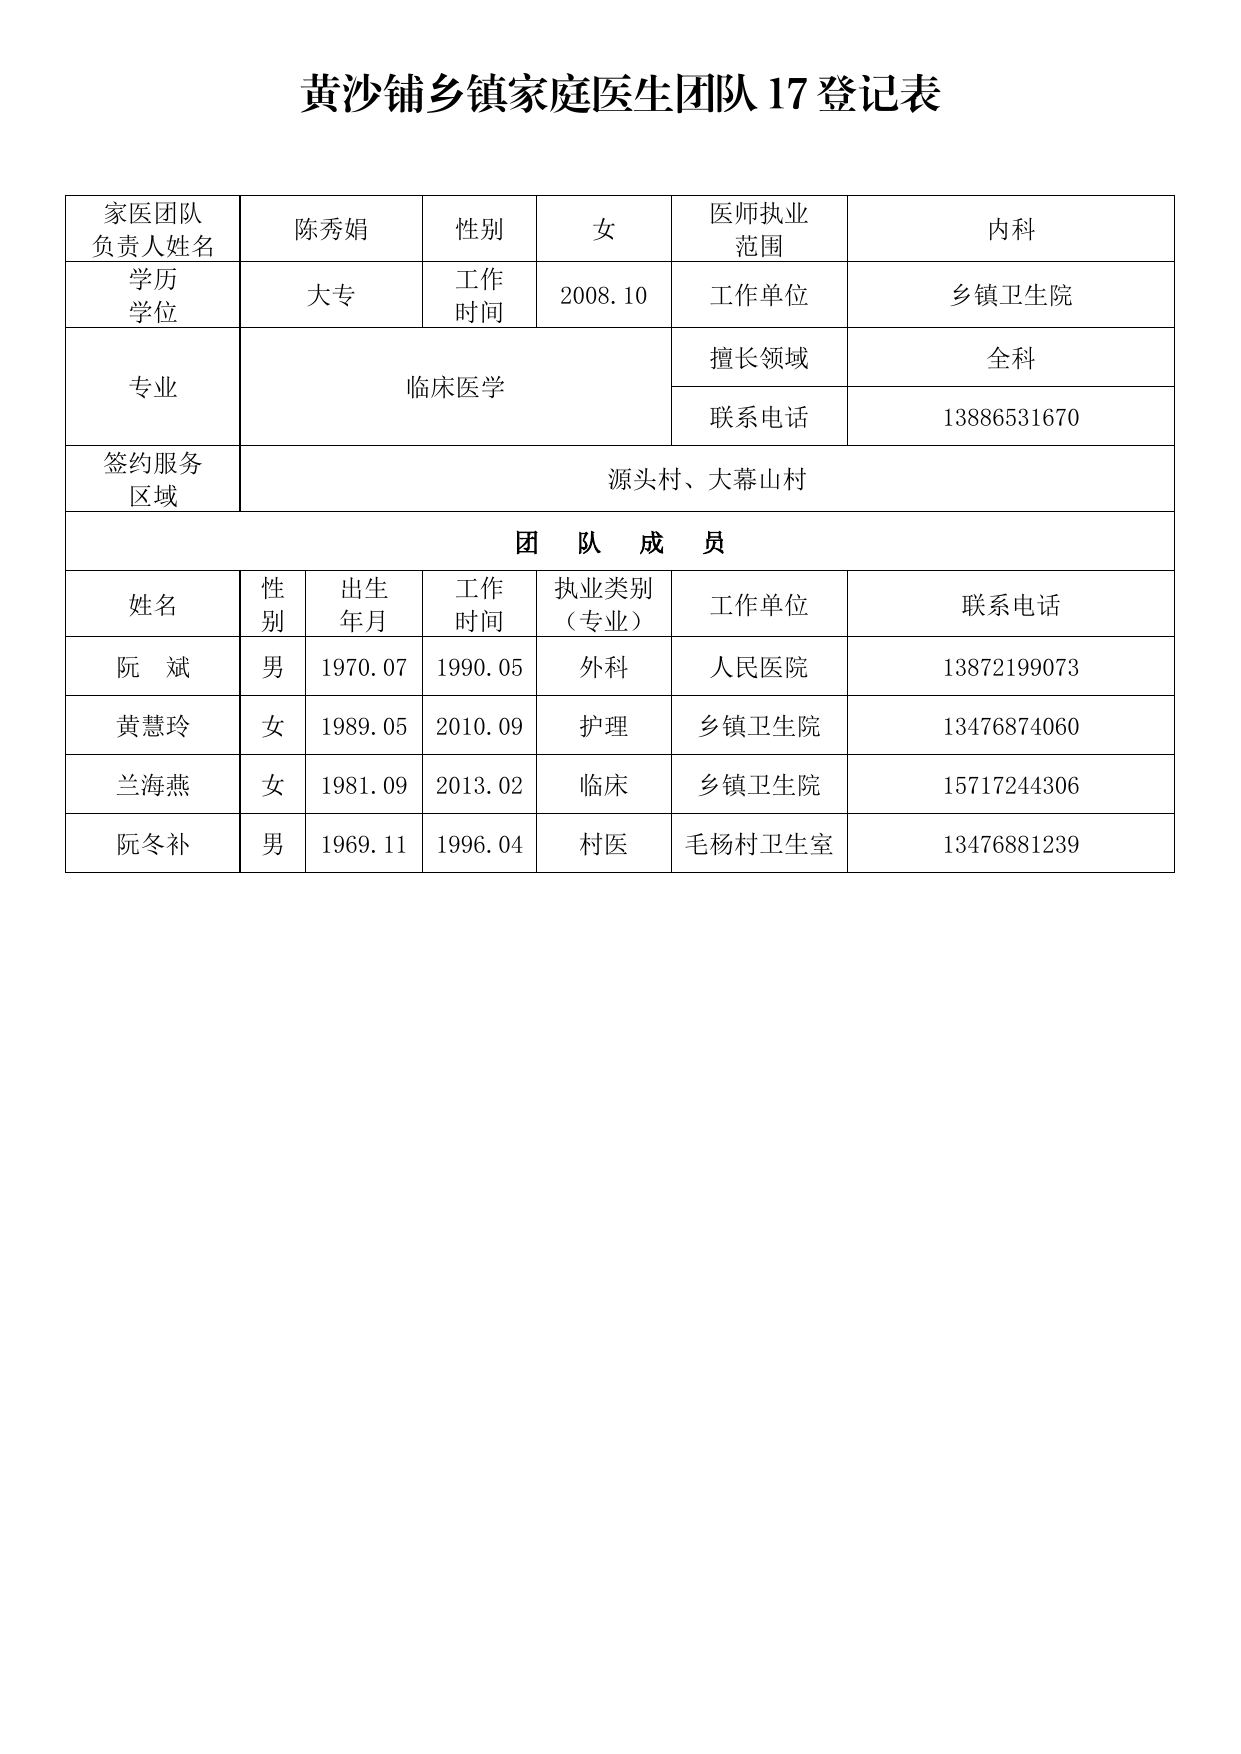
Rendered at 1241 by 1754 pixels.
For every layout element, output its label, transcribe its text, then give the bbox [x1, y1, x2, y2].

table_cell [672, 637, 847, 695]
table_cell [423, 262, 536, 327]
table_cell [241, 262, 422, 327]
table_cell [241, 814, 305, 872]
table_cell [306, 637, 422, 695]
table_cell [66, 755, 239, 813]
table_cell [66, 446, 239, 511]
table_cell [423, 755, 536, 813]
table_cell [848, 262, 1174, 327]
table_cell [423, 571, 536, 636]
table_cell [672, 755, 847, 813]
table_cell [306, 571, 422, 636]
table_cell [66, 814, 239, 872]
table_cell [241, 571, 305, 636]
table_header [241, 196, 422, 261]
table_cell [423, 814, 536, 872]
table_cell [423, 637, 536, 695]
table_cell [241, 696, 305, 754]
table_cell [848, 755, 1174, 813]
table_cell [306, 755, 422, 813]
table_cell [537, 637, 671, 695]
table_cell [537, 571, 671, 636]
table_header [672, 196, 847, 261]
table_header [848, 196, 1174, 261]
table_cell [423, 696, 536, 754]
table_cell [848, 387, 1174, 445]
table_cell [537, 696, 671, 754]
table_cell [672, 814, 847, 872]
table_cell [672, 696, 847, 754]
list 黄沙铺乡镇家庭医生团队17登记表 [47, 64, 1193, 129]
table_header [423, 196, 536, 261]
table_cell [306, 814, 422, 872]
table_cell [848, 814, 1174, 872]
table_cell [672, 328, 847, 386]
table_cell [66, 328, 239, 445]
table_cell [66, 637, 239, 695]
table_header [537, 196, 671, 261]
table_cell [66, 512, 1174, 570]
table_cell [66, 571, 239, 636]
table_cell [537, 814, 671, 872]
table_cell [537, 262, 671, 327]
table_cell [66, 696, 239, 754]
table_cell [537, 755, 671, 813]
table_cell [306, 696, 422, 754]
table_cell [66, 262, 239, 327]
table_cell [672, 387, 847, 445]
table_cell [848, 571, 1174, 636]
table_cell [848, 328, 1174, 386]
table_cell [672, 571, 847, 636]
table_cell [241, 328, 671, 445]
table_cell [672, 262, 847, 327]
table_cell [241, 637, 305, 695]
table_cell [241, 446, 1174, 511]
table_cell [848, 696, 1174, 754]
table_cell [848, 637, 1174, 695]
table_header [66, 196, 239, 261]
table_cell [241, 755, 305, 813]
